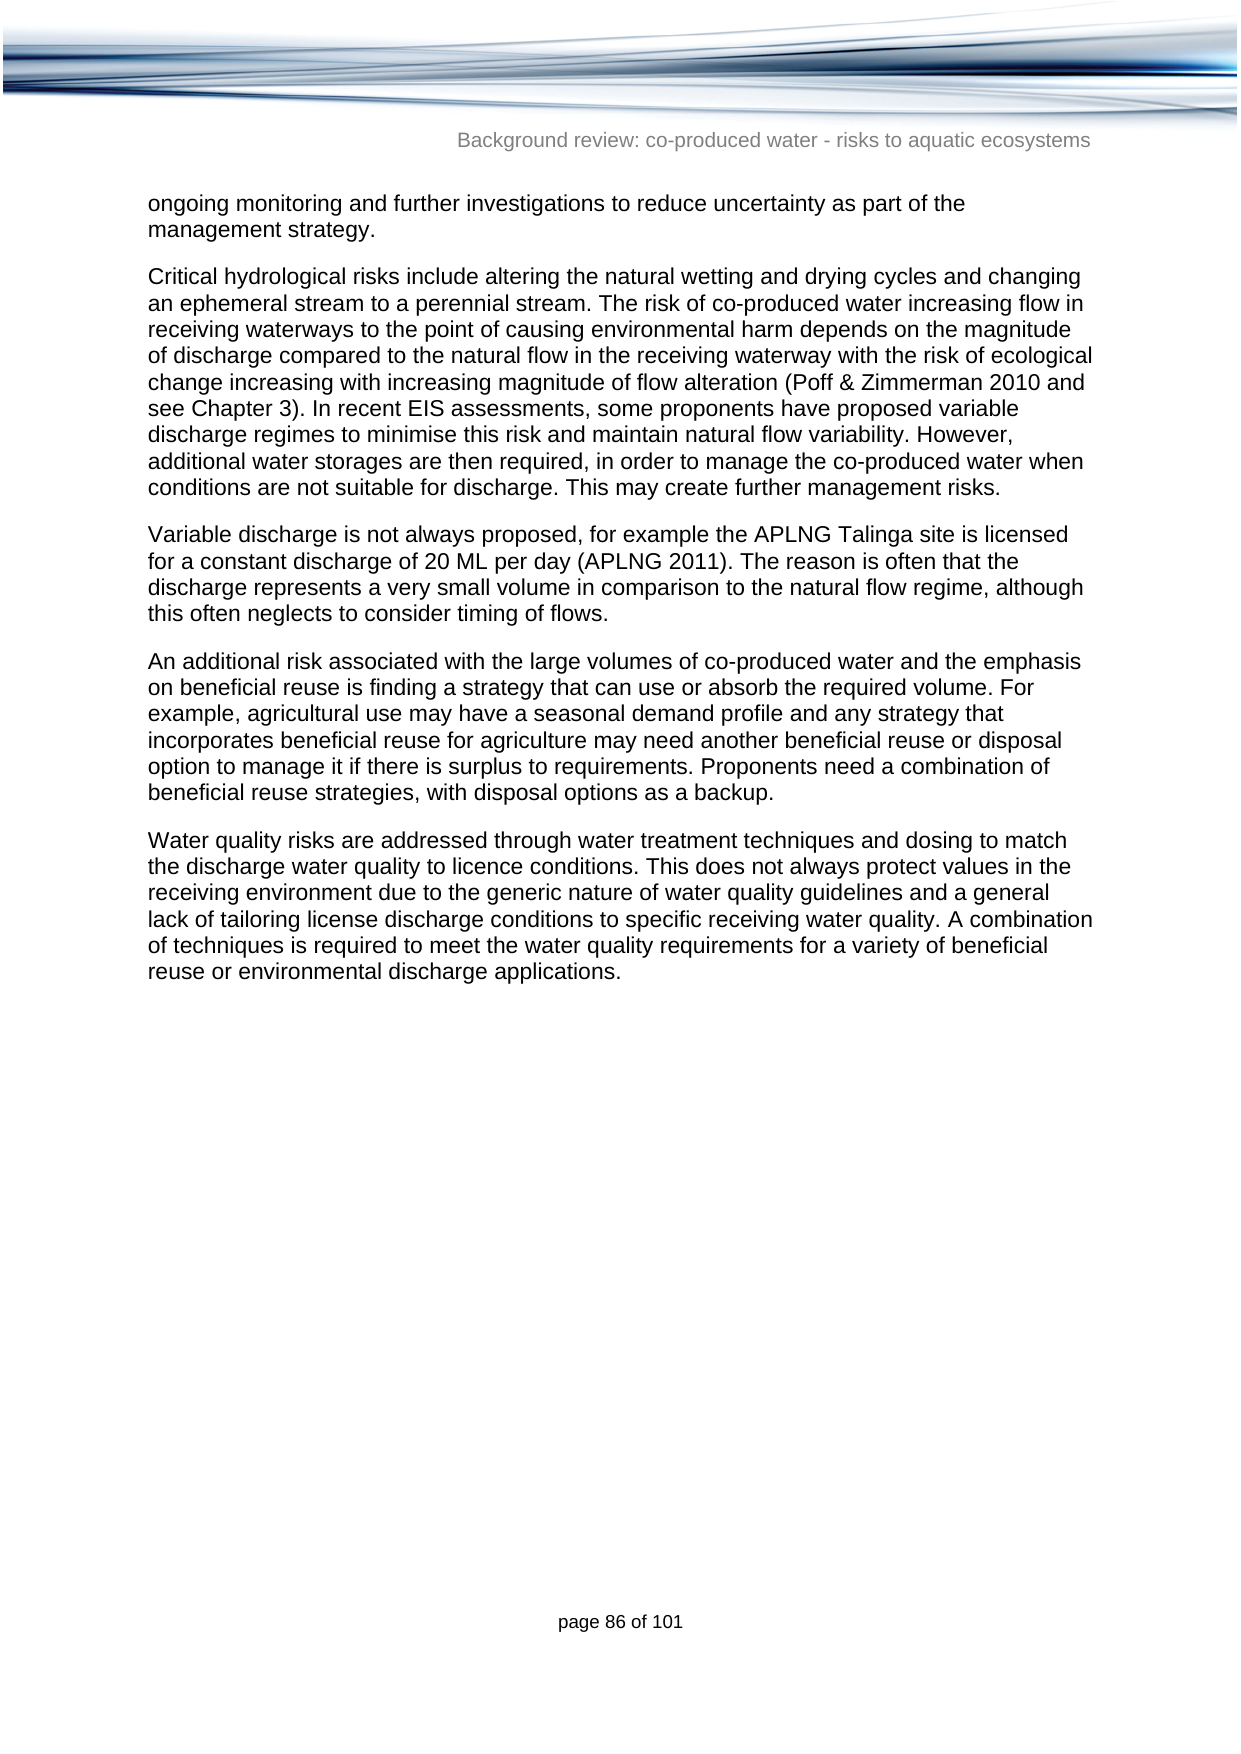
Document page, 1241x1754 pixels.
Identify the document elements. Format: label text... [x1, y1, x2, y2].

text Critical hydrological risks include altering the natural wetting and drying cycles and changing an ephemeral stream to a perennial stream. The risk of co-produced water increasing flow in receiving waterways to the point of causing environmental harm depends on the magnitude of discharge compared to the natural flow in the receiving waterway with the risk of ecological change increasing with increasing magnitude of flow alteration (Poff & Zimmerman 2010 and see Chapter 3). In recent EIS assessments, some proponents have proposed variable discharge regimes to minimise this risk and maintain natural flow variability. However, additional water storages are then required, in order to manage the co-produced water when conditions are not suitable for discharge. This may create further management risks. [148, 263, 1093, 501]
picture [677, 137, 683, 144]
text An additional risk associated with the large volumes of co-produced water and the emphasis on beneficial reuse is finding a strategy that can use or absorb the required volume. For example, agricultural use may have a seasonal demand profile and any strategy that incorporates beneficial reuse for agriculture may need another beneficial reuse or disposal option to manage it if there is surplus to requirements. Proponents need a combination of beneficial reuse strategies, with disposal options as a backup. [148, 648, 1093, 806]
picture [695, 137, 701, 144]
text Variable discharge is not always proposed, for example the APLNG Talinga site is licensed for a constant discharge of 20 ML per day (APLNG 2011). The reason is often that the discharge represents a very small volume in comparison to the natural flow regime, although this often neglects to consider timing of flows. [148, 521, 1093, 627]
picture [524, 137, 530, 144]
picture [893, 137, 899, 144]
picture [0, 0, 1241, 144]
picture [1005, 137, 1011, 144]
text Water quality risks are addressed through water treatment techniques and dosing to match the discharge water quality to licence conditions. This does not always protect values in the receiving environment due to the generic nature of water quality guidelines and a general lack of tailoring license discharge conditions to specific receiving water quality. A combination of techniques is required to meet the water quality requirements for a variety of beneficial reuse or environmental discharge applications. [148, 827, 1093, 985]
picture [659, 137, 665, 144]
